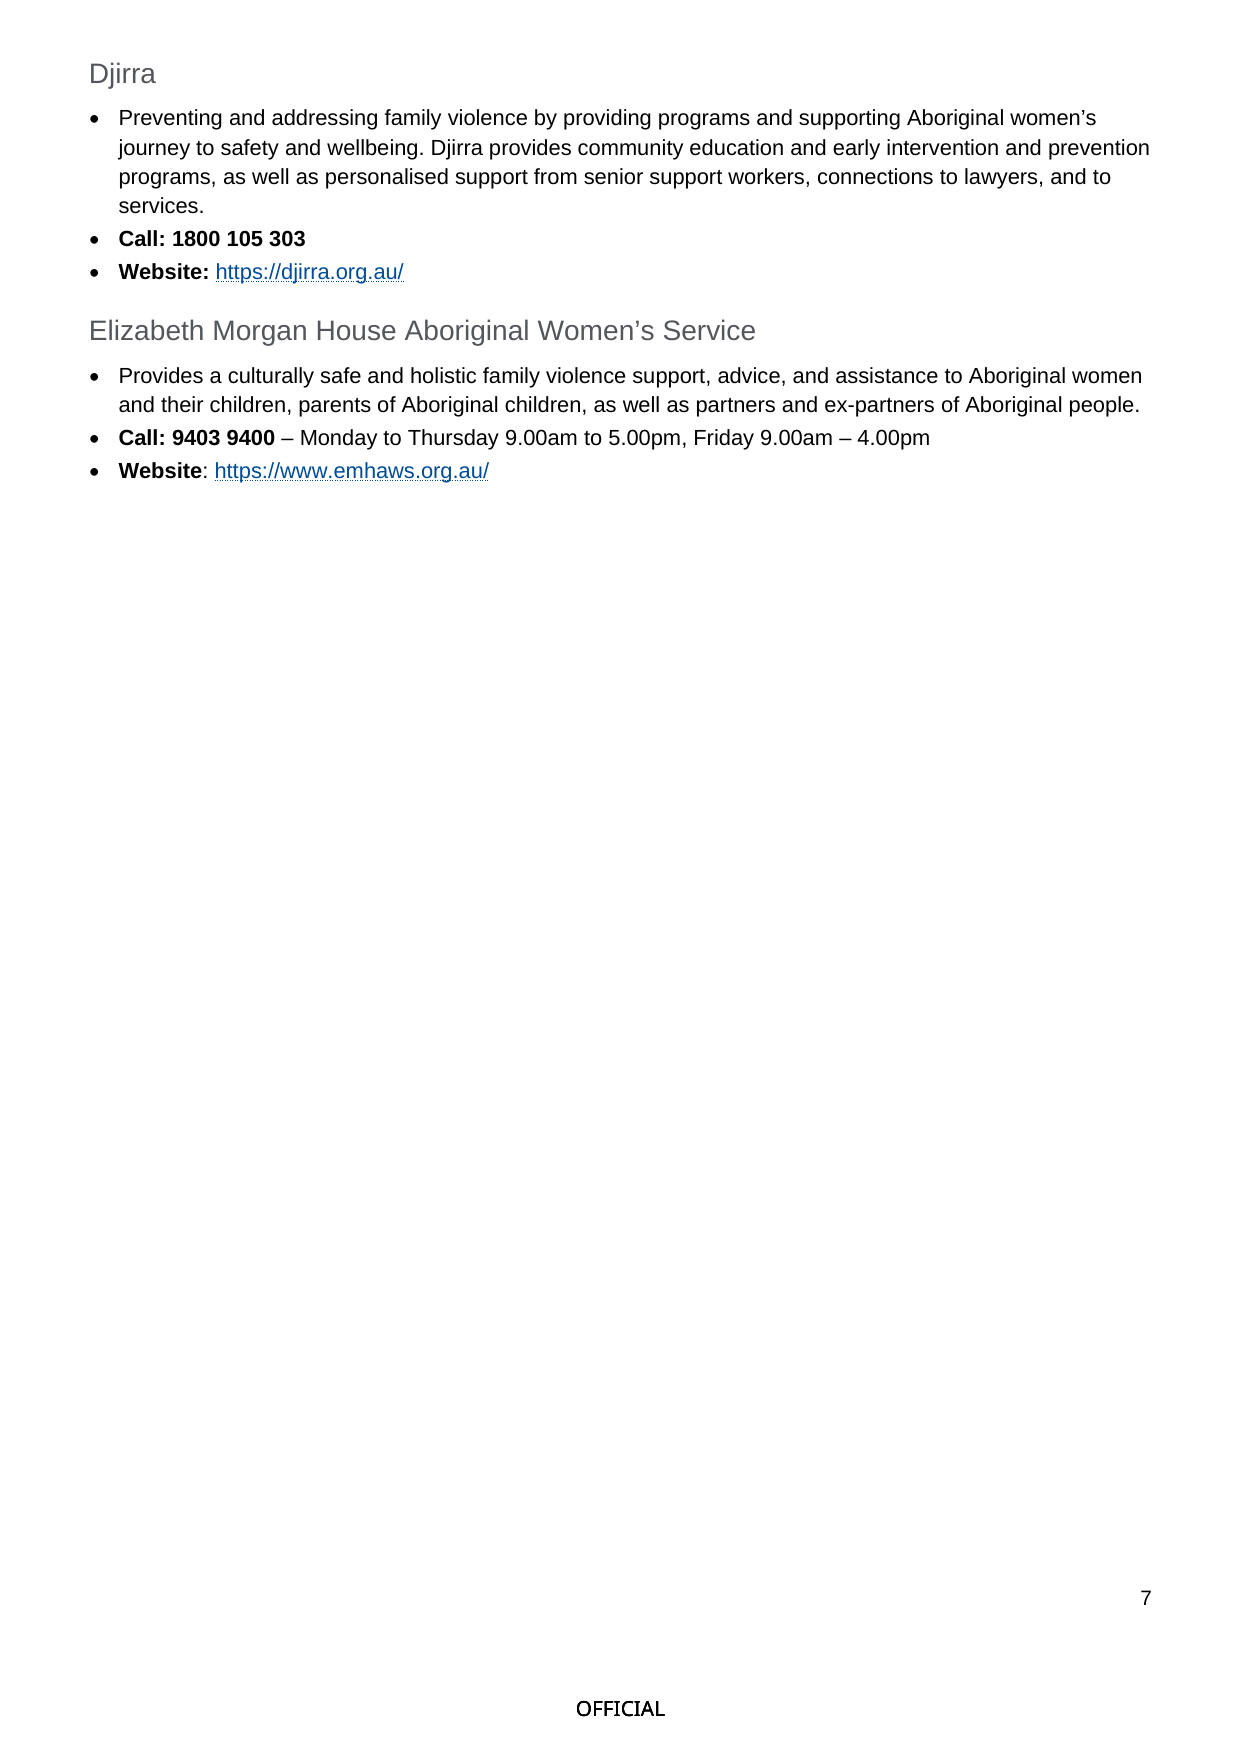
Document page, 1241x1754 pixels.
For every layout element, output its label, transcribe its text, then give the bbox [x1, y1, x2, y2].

text Call: 9403 9400 – Monday to Thursday 9.00am to 5.00pm, Friday 9.00am – 4.00pm [89, 422, 1152, 451]
text Provides a culturally safe and holistic family violence support, advice, and assistance to Aboriginal women and their children, parents of Aboriginal children, as well as partners and ex-partners of Aboriginal people. [89, 359, 1152, 418]
text Website: https://www.emhaws.org.au/ [89, 455, 1152, 484]
subtitle Elizabeth Morgan House Aboriginal Women’s Service [89, 314, 1152, 347]
subtitle Djirra [89, 57, 1152, 89]
text Website: https://djirra.org.au/ [89, 256, 1152, 285]
text Preventing and addressing family violence by providing programs and supporting Aboriginal women’s journey to safety and wellbeing. Djirra provides community education and early intervention and prevention programs, as well as personalised support from senior support workers, connections to lawyers, and to services. [89, 102, 1152, 218]
text Call: 1800 105 303 [89, 223, 1152, 252]
